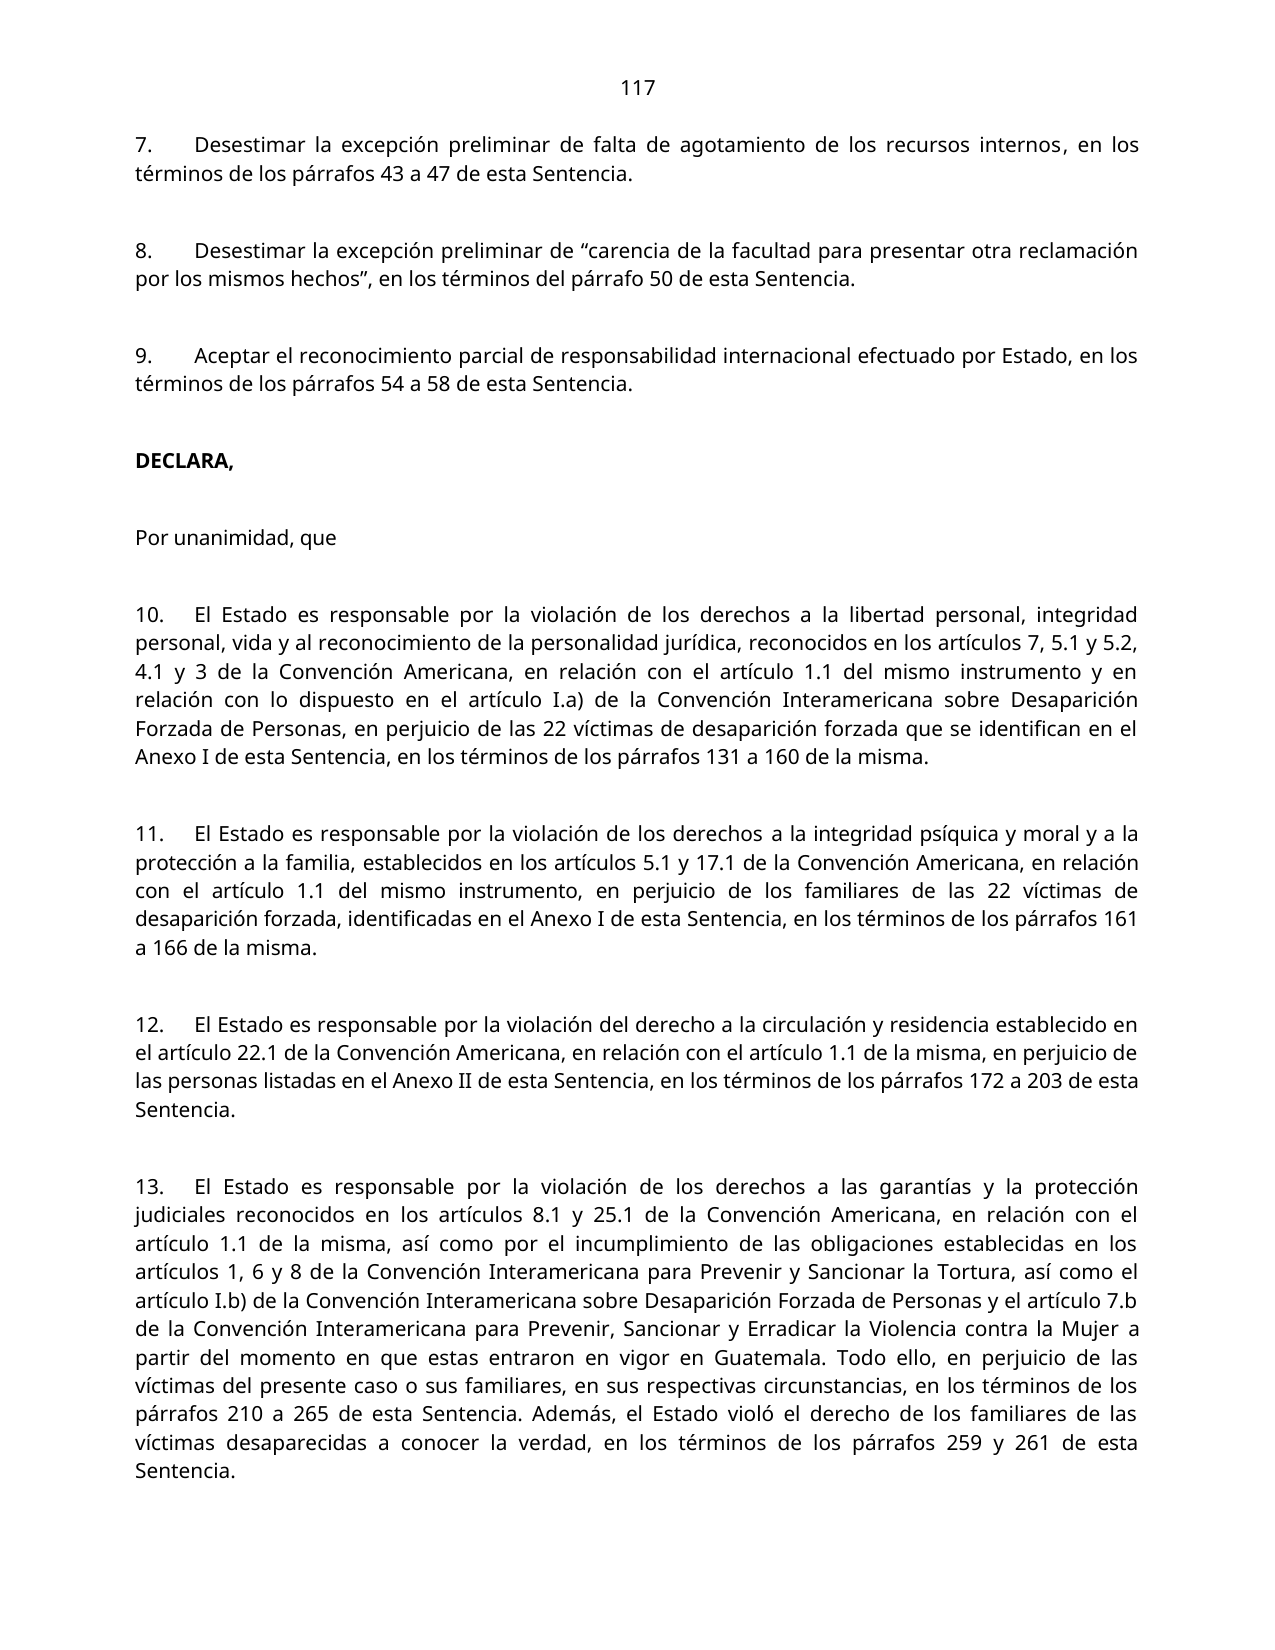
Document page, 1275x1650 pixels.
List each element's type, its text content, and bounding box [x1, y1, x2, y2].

list El Estado es responsable por la violación de los derechos a la libertad personal, integridad personal, vida y al reconocimiento de la personalidad jurídica, reconocidos en los artículos 7, 5.1 y 5.2, 4.1 y 3 de la Convención Americana, en relación con el artículo 1.1 del mismo instrumento y en relación con lo dispuesto en el artículo I.a) de la Convención Interamericana sobre Desaparición Forzada de Personas, en perjuicio de las 22 víctimas de desaparición forzada que se identifican en el Anexo I de esta Sentencia, en los términos de los párrafos 131 a 160 de la misma. [135, 600, 1139, 771]
list El Estado es responsable por la violación de los derechos a las garantías y la protección judiciales reconocidos en los artículos 8.1 y 25.1 de la Convención Americana, en relación con el artículo 1.1 de la misma, así como por el incumplimiento de las obligaciones establecidas en los artículos 1, 6 y 8 de la Convención Interamericana para Prevenir y Sancionar la Tortura, así como el artículo I.b) de la Convención Interamericana sobre Desaparición Forzada de Personas y el artículo 7.b de la Convención Interamericana para Prevenir, Sancionar y Erradicar la Violencia contra la Mujer a partir del momento en que estas entraron en vigor en Guatemala. Todo ello, en perjuicio de las víctimas del presente caso o sus familiares, en sus respectivas circunstancias, en los términos de los párrafos 210 a 265 de esta Sentencia. Además, el Estado violó el derecho de los familiares de las víctimas desaparecidas a conocer la verdad, en los términos de los párrafos 259 y 261 de esta Sentencia. [135, 1172, 1139, 1485]
text Por unanimidad, que [135, 523, 1140, 552]
list Aceptar el reconocimiento parcial de responsabilidad internacional efectuado por Estado, en los términos de los párrafos 54 a 58 de esta Sentencia. [135, 341, 1139, 398]
list El Estado es responsable por la violación del derecho a la circulación y residencia establecido en el artículo 22.1 de la Convención Americana, en relación con el artículo 1.1 de la misma, en perjuicio de las personas listadas en el Anexo II de esta Sentencia, en los términos de los párrafos 172 a 203 de esta Sentencia. [135, 1010, 1139, 1123]
list Desestimar la excepción preliminar de falta de agotamiento de los recursos internos, en los términos de los párrafos 43 a 47 de esta Sentencia. [135, 130, 1139, 187]
list El Estado es responsable por la violación de los derechos a la integridad psíquica y moral y a la protección a la familia, establecidos en los artículos 5.1 y 17.1 de la Convención Americana, en relación con el artículo 1.1 del mismo instrumento, en perjuicio de los familiares de las 22 víctimas de desaparición forzada, identificadas en el Anexo I de esta Sentencia, en los términos de los párrafos 161 a 166 de la misma. [135, 819, 1139, 961]
list Desestimar la excepción preliminar de “carencia de la facultad para presentar otra reclamación por los mismos hechos”, en los términos del párrafo 50 de esta Sentencia. [135, 236, 1139, 293]
text DECLARA, [135, 446, 1140, 475]
